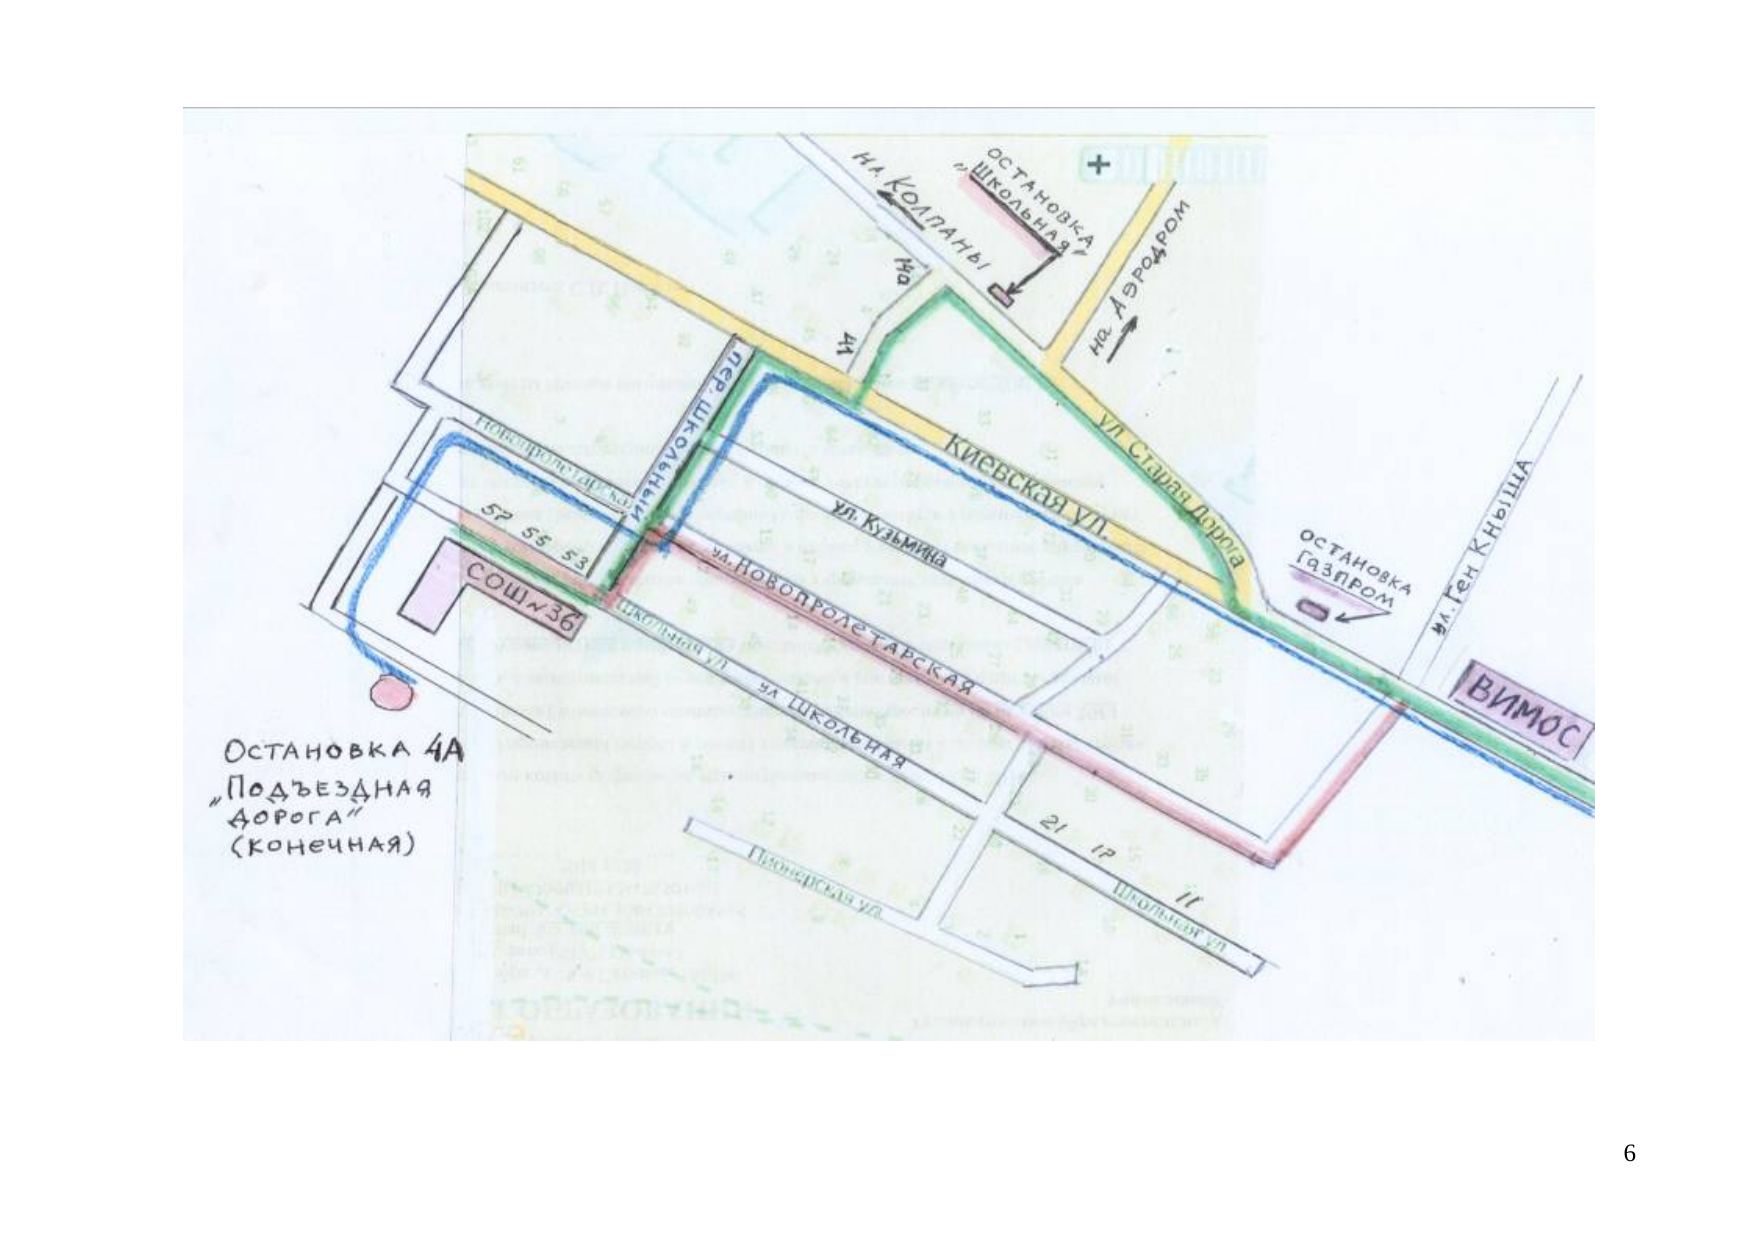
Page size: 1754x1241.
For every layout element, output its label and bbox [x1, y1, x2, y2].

picture [183, 107, 1595, 1041]
